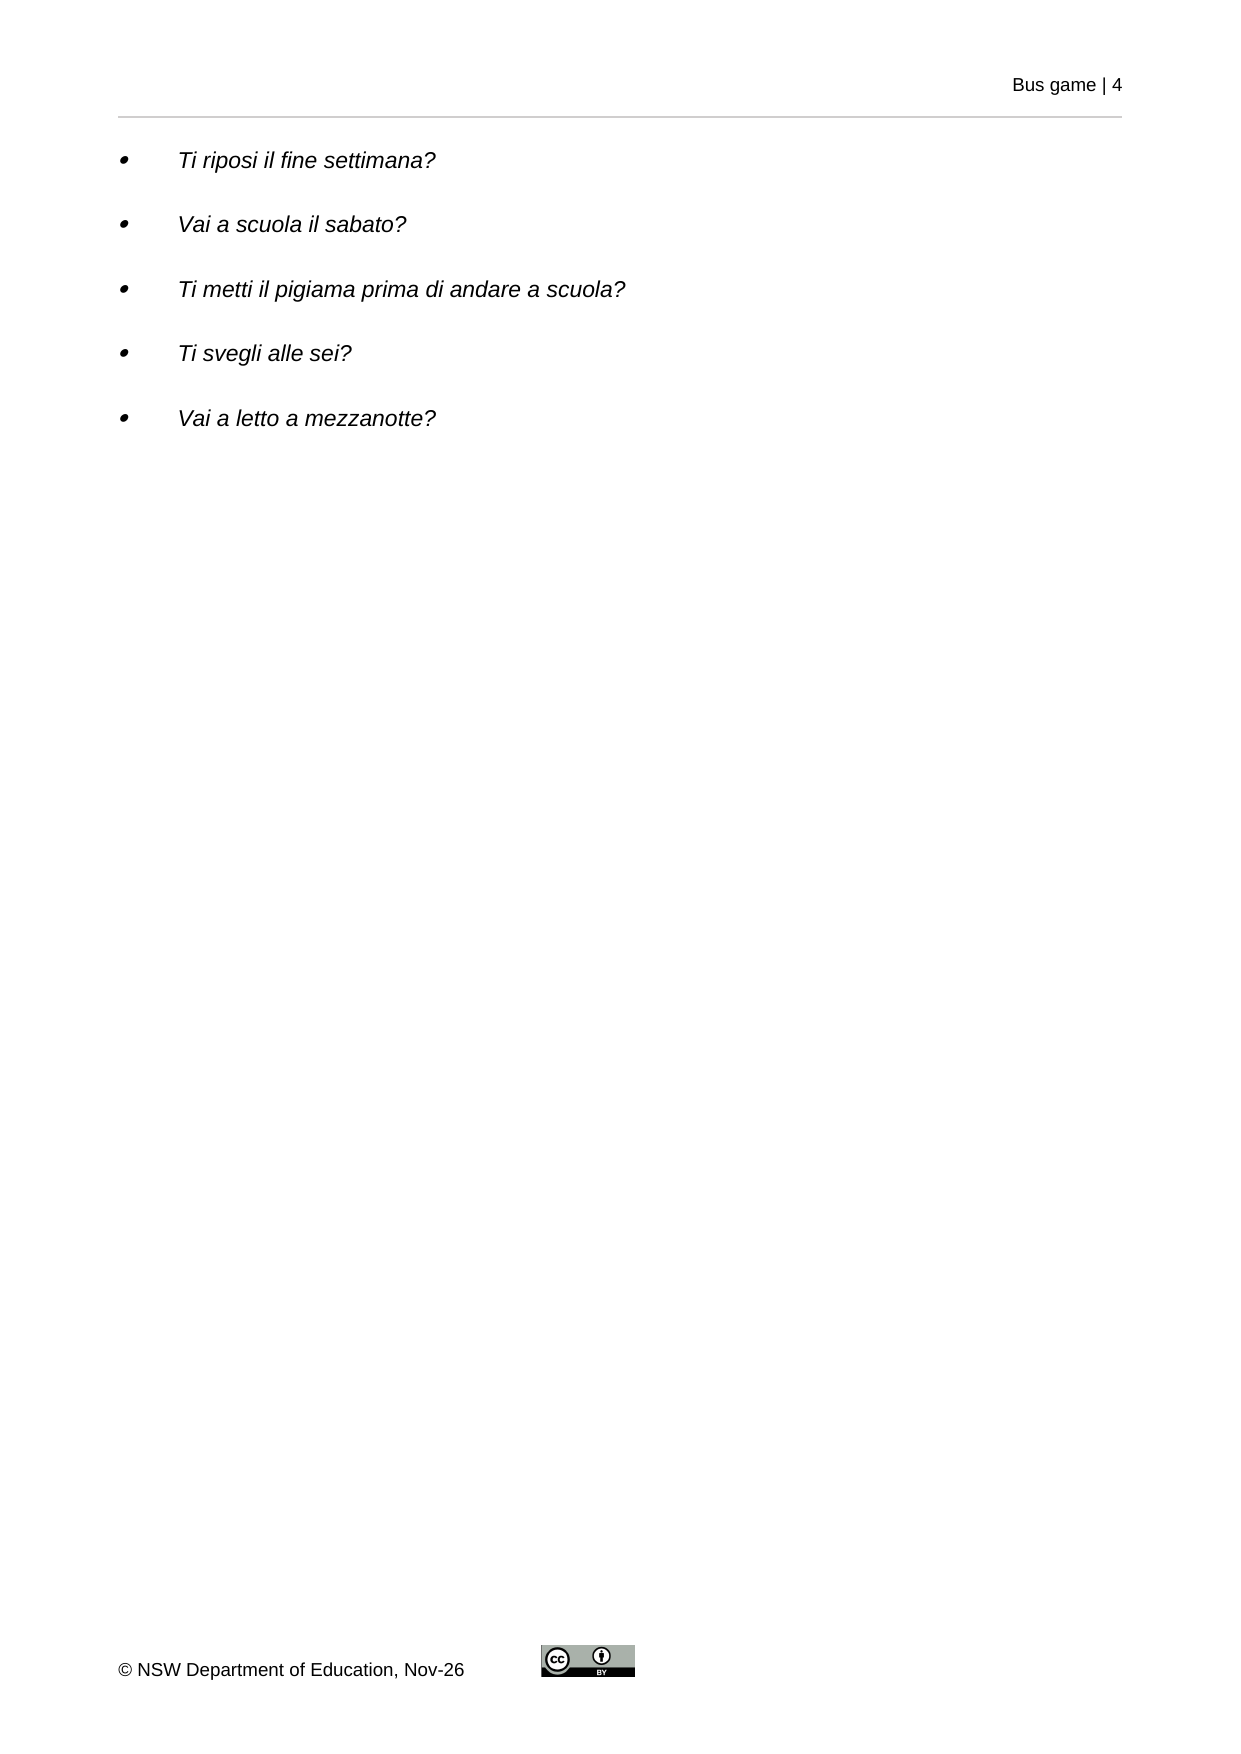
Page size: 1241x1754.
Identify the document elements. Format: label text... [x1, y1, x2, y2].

picture [541, 1645, 635, 1677]
list Ti riposi il fine settimana? [118, 147, 1122, 173]
list Vai a letto a mezzanotte? [118, 404, 1122, 431]
list Ti svegli alle sei? [118, 340, 1122, 366]
list Ti metti il pigiama prima di andare a scuola? [118, 276, 1122, 302]
list Vai a scuola il sabato? [118, 211, 1122, 237]
